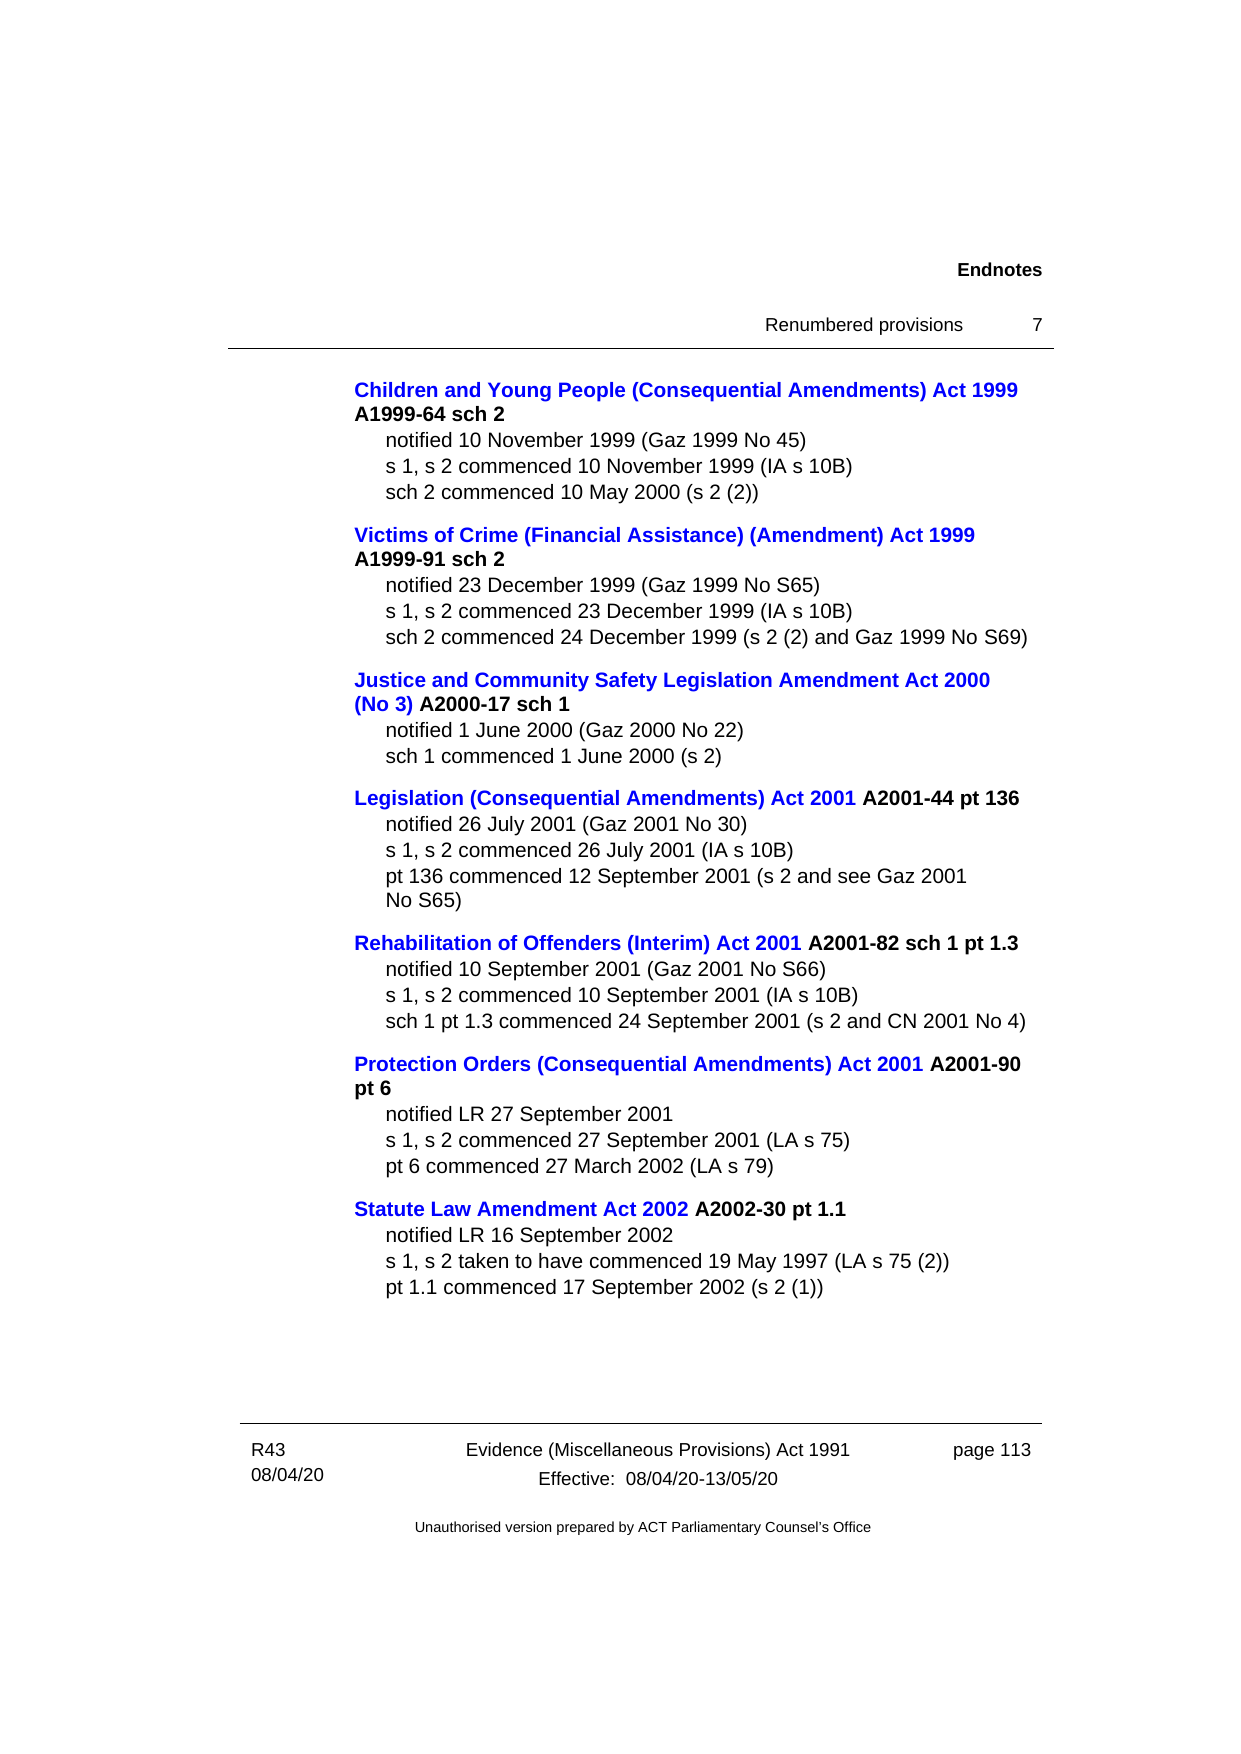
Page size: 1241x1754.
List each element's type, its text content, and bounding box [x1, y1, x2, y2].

text notified 10 November 1999 (Gaz 1999 No 45) [385, 428, 1042, 452]
text notified 1 June 2000 (Gaz 2000 No 22) [385, 717, 1042, 741]
text notified 26 July 2001 (Gaz 2001 No 30) [385, 812, 1042, 836]
text sch 1 commenced 1 June 2000 (s 2) [385, 743, 1042, 767]
text s 1, s 2 commenced 26 July 2001 (IA s 10B) [385, 838, 1042, 862]
text Protection Orders (Consequential Amendments) Act 2001 A2001-90 pt 6 [354, 1052, 1042, 1100]
text sch 1 pt 1.3 commenced 24 September 2001 (s 2 and CN 2001 No 4) [385, 1009, 1042, 1033]
text Statute Law Amendment Act 2002 A2002-30 pt 1.1 [354, 1197, 1042, 1221]
text Children and Young People (Consequential Amendments) Act 1999 A1999-64 sch 2 [354, 378, 1042, 426]
text s 1, s 2 commenced 27 September 2001 (LA s 75) [385, 1128, 1042, 1152]
text s 1, s 2 commenced 10 November 1999 (IA s 10B) [385, 454, 1042, 478]
text notified LR 16 September 2002 [385, 1223, 1042, 1247]
text Victims of Crime (Financial Assistance) (Amendment) Act 1999 A1999-91 sch 2 [354, 523, 1042, 571]
text pt 1.1 commenced 17 September 2002 (s 2 (1)) [385, 1275, 1042, 1299]
text sch 2 commenced 10 May 2000 (s 2 (2)) [385, 480, 1042, 504]
text notified LR 27 September 2001 [385, 1102, 1042, 1126]
text notified 10 September 2001 (Gaz 2001 No S66) [385, 957, 1042, 981]
text pt 136 commenced 12 September 2001 (s 2 and see Gaz 2001 No S65) [385, 864, 1042, 912]
text Justice and Community Safety Legislation Amendment Act 2000 (No 3) A2000-17 sch 1 [354, 667, 1042, 715]
text Legislation (Consequential Amendments) Act 2001 A2001-44 pt 136 [354, 786, 1042, 810]
text pt 6 commenced 27 March 2002 (LA s 79) [385, 1154, 1042, 1178]
text s 1, s 2 commenced 23 December 1999 (IA s 10B) [385, 599, 1042, 623]
text s 1, s 2 taken to have commenced 19 May 1997 (LA s 75 (2)) [385, 1249, 1042, 1273]
text Rehabilitation of Offenders (Interim) Act 2001 A2001-82 sch 1 pt 1.3 [354, 931, 1042, 955]
text notified 23 December 1999 (Gaz 1999 No S65) [385, 573, 1042, 597]
text sch 2 commenced 24 December 1999 (s 2 (2) and Gaz 1999 No S69) [385, 625, 1042, 649]
text s 1, s 2 commenced 10 September 2001 (IA s 10B) [385, 983, 1042, 1007]
